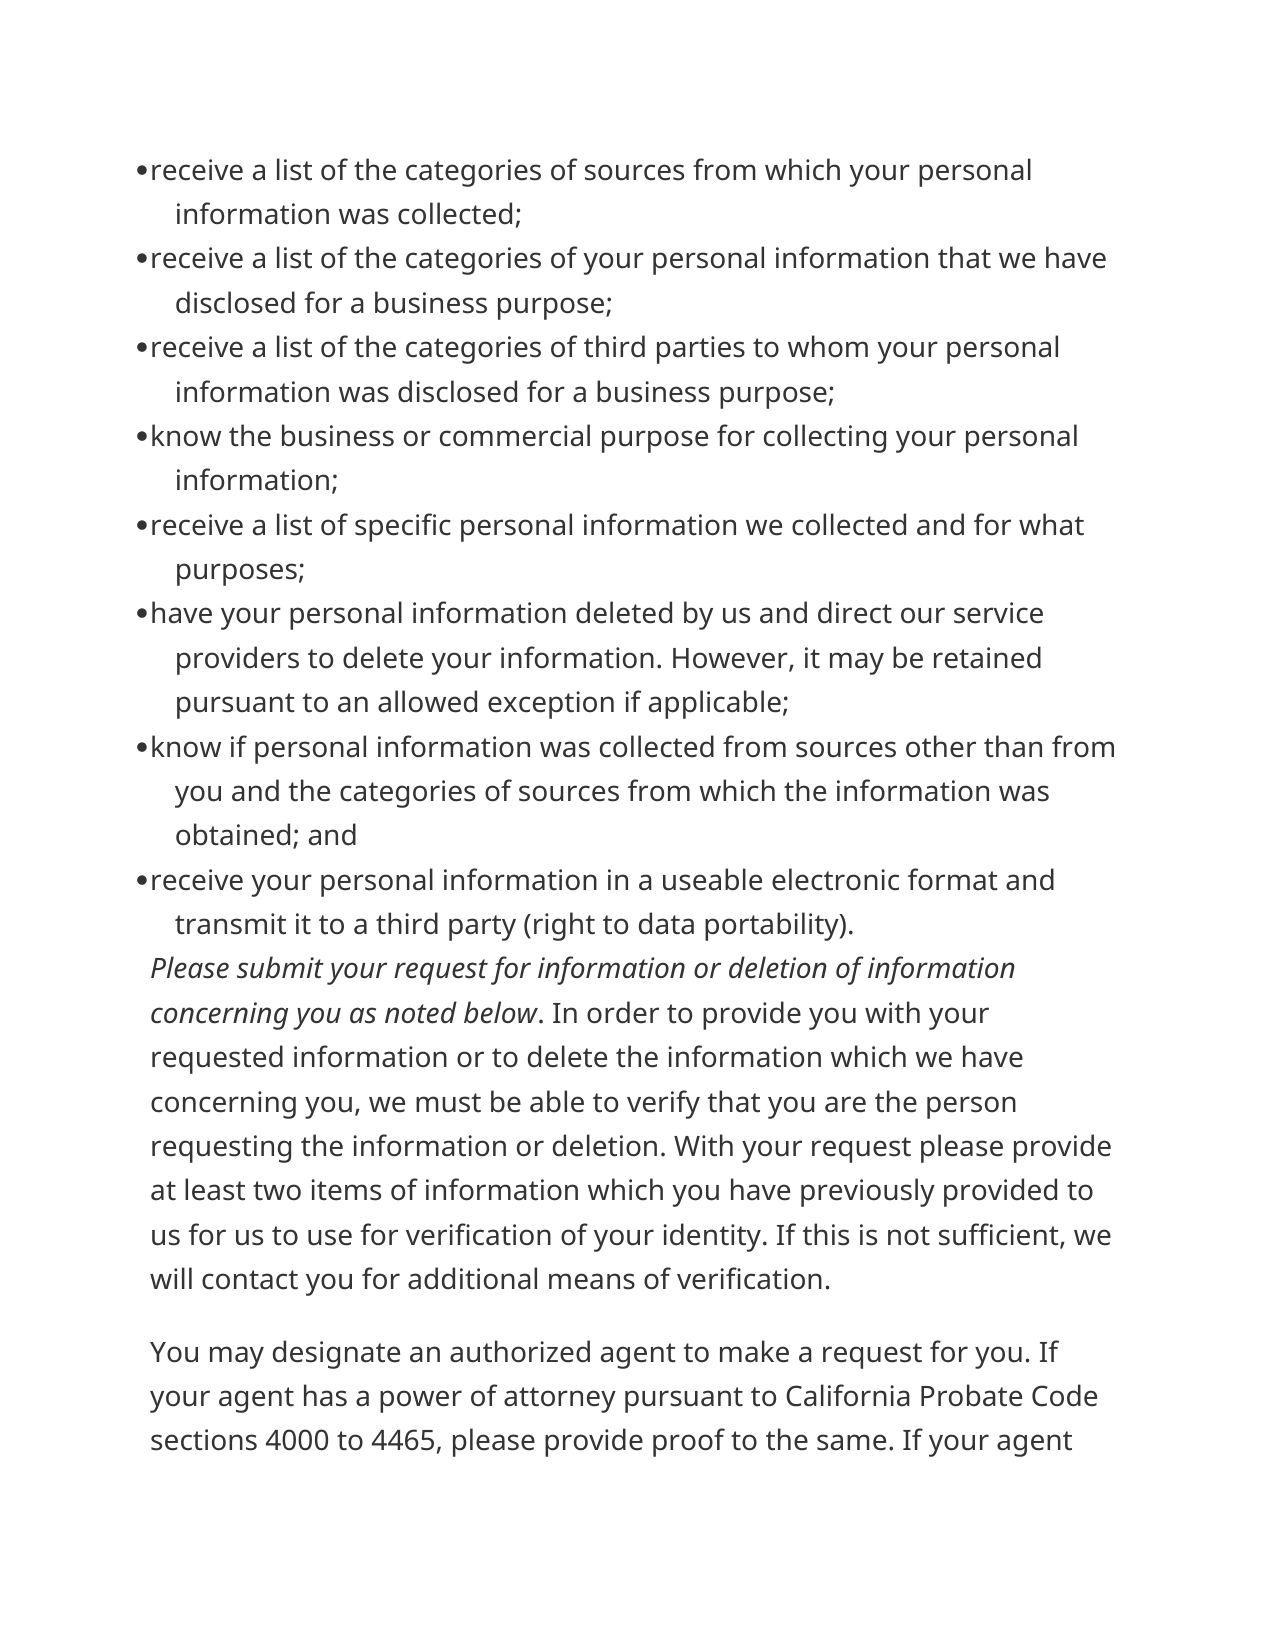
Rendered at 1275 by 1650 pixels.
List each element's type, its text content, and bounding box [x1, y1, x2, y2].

list know if personal information was collected from sources other than from you and the categories of sources from which the information was obtained; and [137, 727, 1125, 854]
list receive a list of the categories of your personal information that we have disclosed for a business purpose; [137, 239, 1125, 321]
list receive your personal information in a useable electronic format and transmit it to a third party (right to data portability). [137, 860, 1125, 943]
list receive a list of specific personal information we collected and for what purposes; [137, 505, 1125, 588]
list know the business or commercial purpose for collecting your personal information; [137, 416, 1125, 499]
list have your personal information deleted by us and direct our service providers to delete your information. However, it may be retained pursuant to an allowed exception if applicable; [137, 594, 1125, 721]
text Please submit your request for information or deletion of information concerning you as noted below. In order to provide you with your requested information or to delete the information which we have concerning you, we must be able to verify that you are the person requesting the information or deletion. With your request please provide at least two items of information which you have previously provided to us for us to use for verification of your identity. If this is not sufficient, we will contact you for additional means of verification. [150, 949, 1125, 1298]
list receive a list of the categories of third parties to whom your personal information was disclosed for a business purpose; [137, 327, 1125, 410]
list receive a list of the categories of sources from which your personal information was collected; [137, 150, 1125, 233]
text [150, 1332, 1125, 1459]
